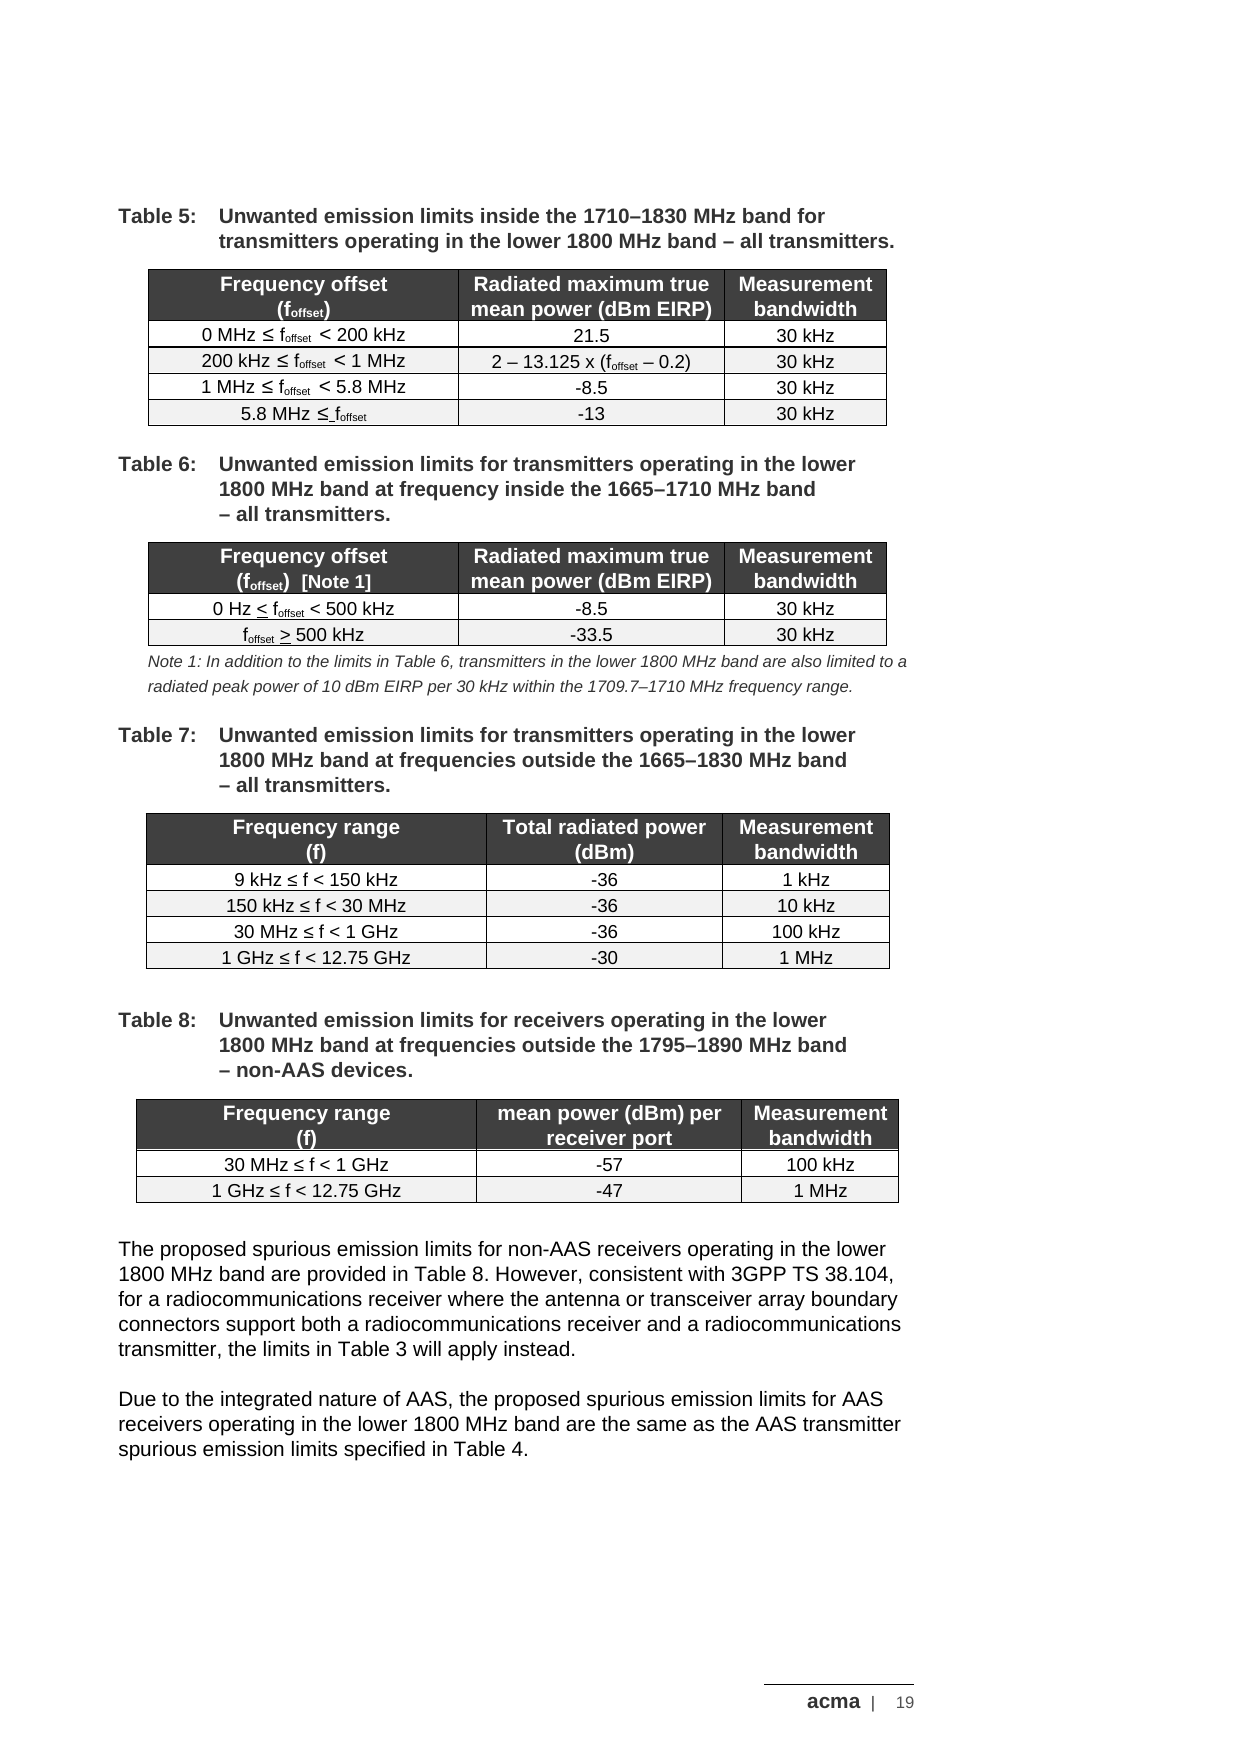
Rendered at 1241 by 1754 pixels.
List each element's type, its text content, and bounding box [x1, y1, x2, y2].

table_cell -8.5 [459, 374, 724, 398]
table_header Frequency range (f) [137, 1100, 476, 1149]
table_cell 30 MHz ≤ f < 1 GHz [137, 1151, 476, 1176]
table_cell -13 [459, 400, 724, 424]
table_cell 30 kHz [725, 400, 886, 424]
table_cell 30 MHz ≤ f < 1 GHz [147, 917, 486, 942]
table_cell 30 kHz [725, 620, 886, 645]
text Unwanted emission limits for transmitters operating in the lower 1800 MHz band at frequencies outside the 1665–1830 MHz band – all transmitters. [118, 721, 917, 796]
table_cell 30 kHz [725, 594, 886, 619]
table_header Measurement bandwidth [725, 543, 886, 593]
table_cell 21.5 [459, 321, 724, 346]
table_cell 30 kHz [725, 321, 886, 346]
table_cell -57 [477, 1151, 741, 1176]
table_cell 30 kHz [725, 348, 886, 372]
table_cell 100 kHz [723, 917, 889, 942]
table_cell 200 kHz ≤ foffset < 1 MHz [149, 348, 458, 372]
table_cell 0 MHz ≤ foffset < 200 kHz [149, 321, 458, 346]
table_header Total radiated power (dBm) [487, 814, 722, 864]
table_cell foffset > 500 kHz [149, 620, 458, 645]
table_cell 10 kHz [723, 891, 889, 916]
table_cell 1 MHz ≤ foffset < 5.8 MHz [149, 374, 458, 398]
table_header Radiated maximum true mean power (dBm EIRP) [459, 543, 724, 593]
text Unwanted emission limits inside the 1710–1830 MHz band for transmitters operating in the lower 1800 MHz band – all transmitters. [118, 203, 917, 253]
table_cell 9 kHz ≤ f < 150 kHz [147, 865, 486, 890]
table_cell 150 kHz ≤ f < 30 MHz [147, 891, 486, 916]
table_cell 0 Hz < foffset < 500 kHz [149, 594, 458, 619]
table_cell -36 [487, 917, 722, 942]
table_cell 1 kHz [723, 865, 889, 890]
table_header Frequency offset (foffset) [Note 1] [149, 543, 458, 593]
table_header Frequency offset (foffset) [149, 270, 458, 320]
table_cell 30 kHz [725, 374, 886, 398]
table_cell 2 – 13.125 x (foffset – 0.2) [459, 348, 724, 372]
table_cell -36 [487, 865, 722, 890]
table_cell 1 GHz ≤ f < 12.75 GHz [147, 943, 486, 968]
table_cell 1 MHz [742, 1177, 898, 1202]
table_cell -33.5 [459, 620, 724, 645]
table_cell -47 [477, 1177, 741, 1202]
table_cell 100 kHz [742, 1151, 898, 1176]
table_cell -30 [487, 943, 722, 968]
table_cell -8.5 [459, 594, 724, 619]
table_header Frequency range (f) [147, 814, 486, 864]
table_header Measurement bandwidth [742, 1100, 898, 1149]
table_header Measurement bandwidth [723, 814, 889, 864]
text Due to the integrated nature of AAS, the proposed spurious emission limits for AAS receivers operating in the lower 1800 MHz band are the same as the AAS transmitter spurious emission limits specified in Table 4. [118, 1386, 917, 1461]
table_cell 5.8 MHz ≤ foffset [149, 400, 458, 424]
table_header Radiated maximum true mean power (dBm EIRP) [459, 270, 724, 320]
text Unwanted emission limits for receivers operating in the lower 1800 MHz band at frequencies outside the 1795–1890 MHz band – non-AAS devices. [118, 1007, 917, 1082]
text Unwanted emission limits for transmitters operating in the lower 1800 MHz band at frequency inside the 1665–1710 MHz band – all transmitters. [118, 451, 917, 526]
table_header mean power (dBm) per receiver port [477, 1100, 741, 1149]
table_cell -36 [487, 891, 722, 916]
list Note 1: In addition to the limits in Table 6, transmitters in the lower 1800 MHz band are also limited to a radiated peak power of 10 dBm EIRP per 30 kHz within the 1709.7–1710 MHz frequency range. [148, 646, 917, 696]
text The proposed spurious emission limits for non-AAS receivers operating in the lower 1800 MHz band are provided in Table 8. However, consistent with 3GPP TS 38.104, for a radiocommunications receiver where the antenna or transceiver array boundary connectors support both a radiocommunications receiver and a radiocommunications transmitter, the limits in Table 3 will apply instead. [118, 1236, 917, 1361]
table_header Measurement bandwidth [725, 270, 886, 320]
table_cell 1 MHz [723, 943, 889, 968]
table_cell 1 GHz ≤ f < 12.75 GHz [137, 1177, 476, 1202]
